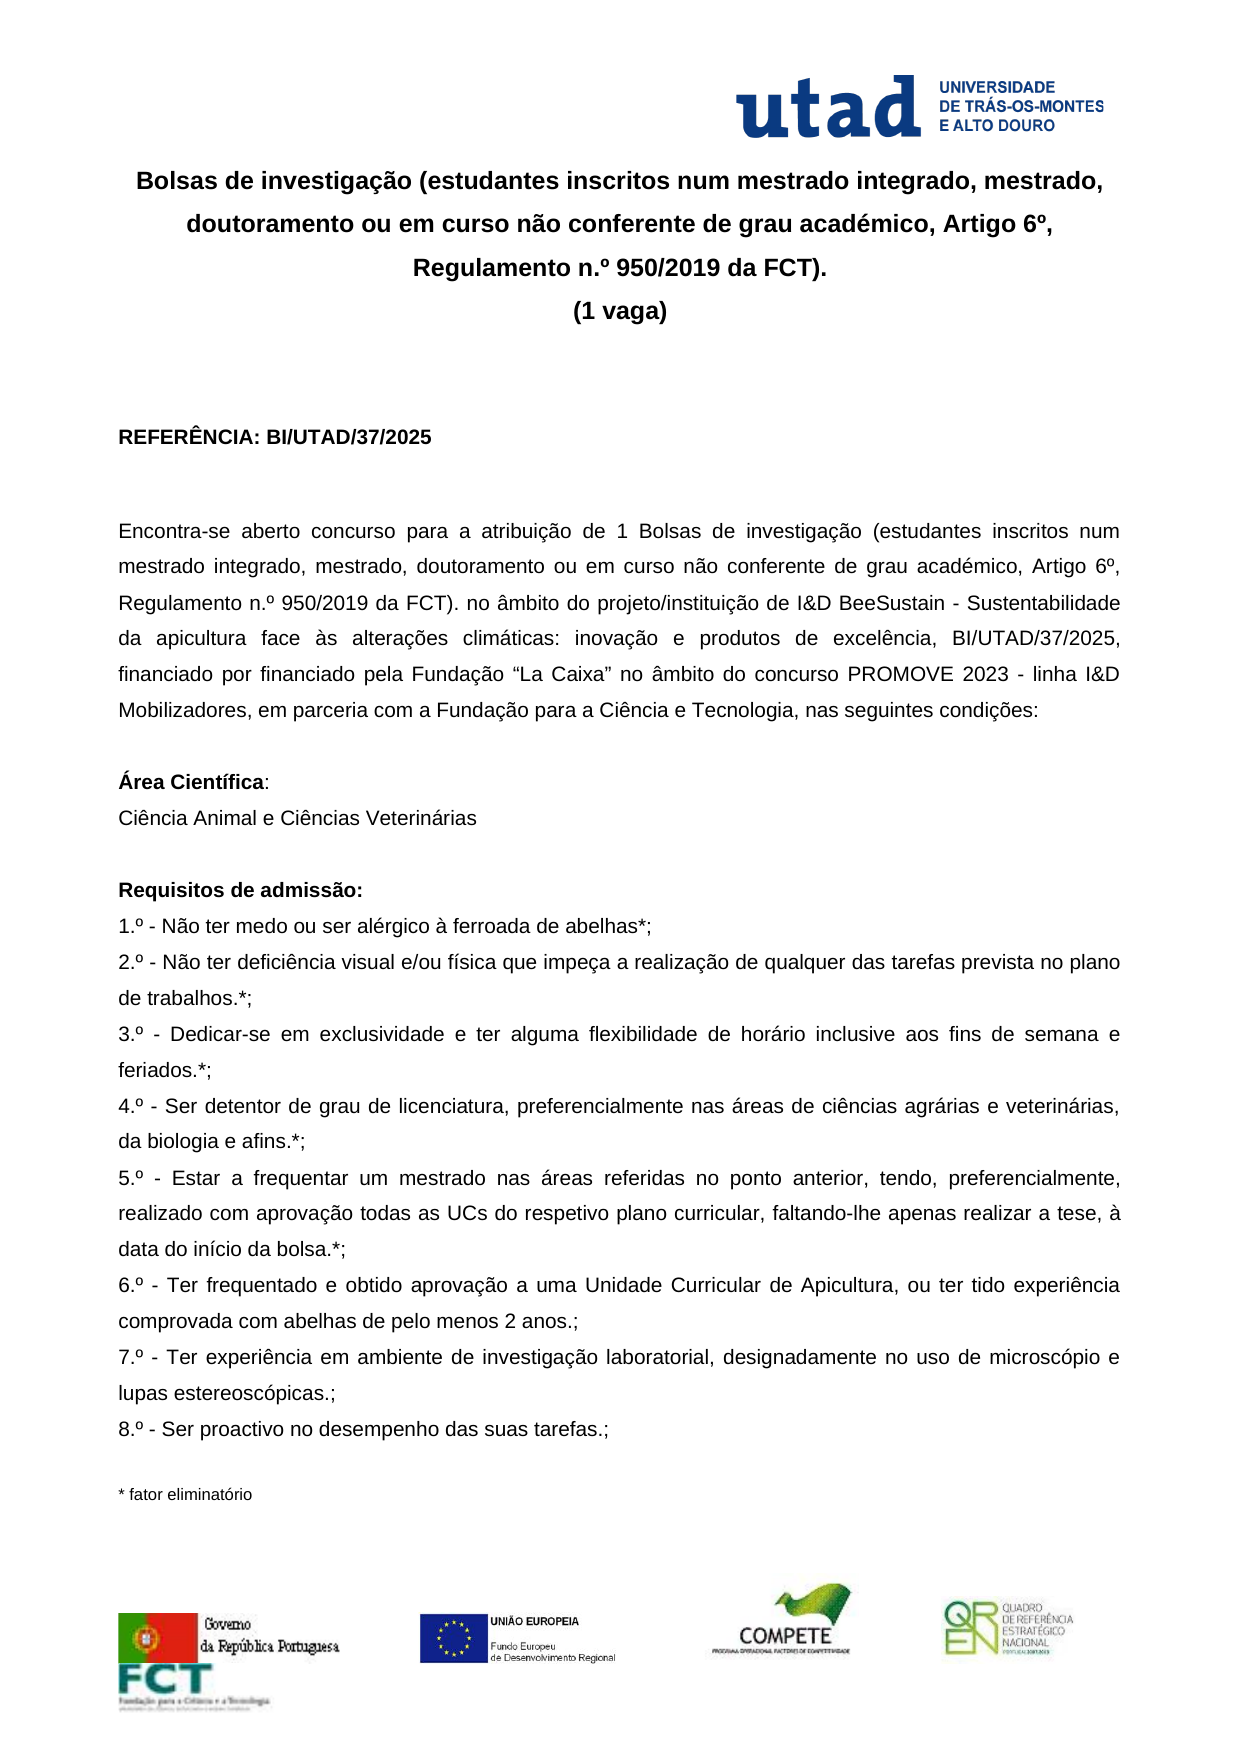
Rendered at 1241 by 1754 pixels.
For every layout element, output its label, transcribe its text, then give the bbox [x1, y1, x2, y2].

text Requisitos de admissão: [118, 878, 1122, 902]
text 1.º - Não ter medo ou ser alérgico à ferroada de abelhas*; [118, 914, 1122, 938]
text 5.º - Estar a frequentar um mestrado nas áreas referidas no ponto anterior, tendo, preferencialmente, realizado com aprovação todas as UCs do respetivo plano curricular, faltando-lhe apenas realizar a tese, à data do início da bolsa.*; [118, 1165, 1122, 1261]
text 8.º - Ser proactivo no desempenho das suas tarefas.; [118, 1417, 1122, 1441]
text 4.º - Ser detentor de grau de licenciatura, preferencialmente nas áreas de ciências agrárias e veterinárias, da biologia e afins.*; [118, 1093, 1122, 1153]
text Área Científica: [118, 770, 1122, 794]
picture [940, 1596, 1079, 1664]
text * fator eliminatório [118, 1485, 1122, 1504]
picture [418, 1612, 617, 1664]
picture [118, 1613, 344, 1721]
text 7.º - Ter experiência em ambiente de investigação laboratorial, designadamente no uso de microscópio e lupas estereoscópicas.; [118, 1345, 1122, 1405]
text 3.º - Dedicar-se em exclusividade e ter alguma flexibilidade de horário inclusive aos fins de semana e feriados.*; [118, 1022, 1122, 1081]
text Ciência Animal e Ciências Veterinárias [118, 806, 1122, 830]
text Encontra-se aberto concurso para a atribuição de 1 Bolsas de investigação (estudantes inscritos num mestrado integrado, mestrado, doutoramento ou em curso não conferente de grau académico, Artigo 6º, Regulamento n.º 950/2019 da FCT). no âmbito do projeto/instituição de I&D BeeSustain - Sustentabilidade da apicultura face às alterações climáticas: inovação e produtos de excelência, BI/UTAD/37/2025, financiado por financiado pela Fundação “La Caixa” no âmbito do concurso PROMOVE 2023 - linha I&D Mobilizadores, em parceria com a Fundação para a Ciência e Tecnologia, nas seguintes condições: [118, 518, 1122, 722]
text 6.º - Ter frequentado e obtido aprovação a uma Unidade Curricular de Apicultura, ou ter tido experiência comprovada com abelhas de pelo menos 2 anos.; [118, 1273, 1122, 1333]
picture [736, 75, 1104, 138]
picture [704, 1573, 860, 1664]
subtitle Bolsas de investigação (estudantes inscritos num mestrado integrado, mestrado, doutoramento ou em curso não conferente de grau académico, Artigo 6º, Regulamento n.º 950/2019 da FCT). [118, 166, 1122, 281]
subtitle (1 vaga) [118, 296, 1122, 324]
text 2.º - Não ter deficiência visual e/ou física que impeça a realização de qualquer das tarefas prevista no plano de trabalhos.*; [118, 950, 1122, 1009]
subtitle REFERÊNCIA: BI/UTAD/37/2025 [118, 425, 1122, 449]
